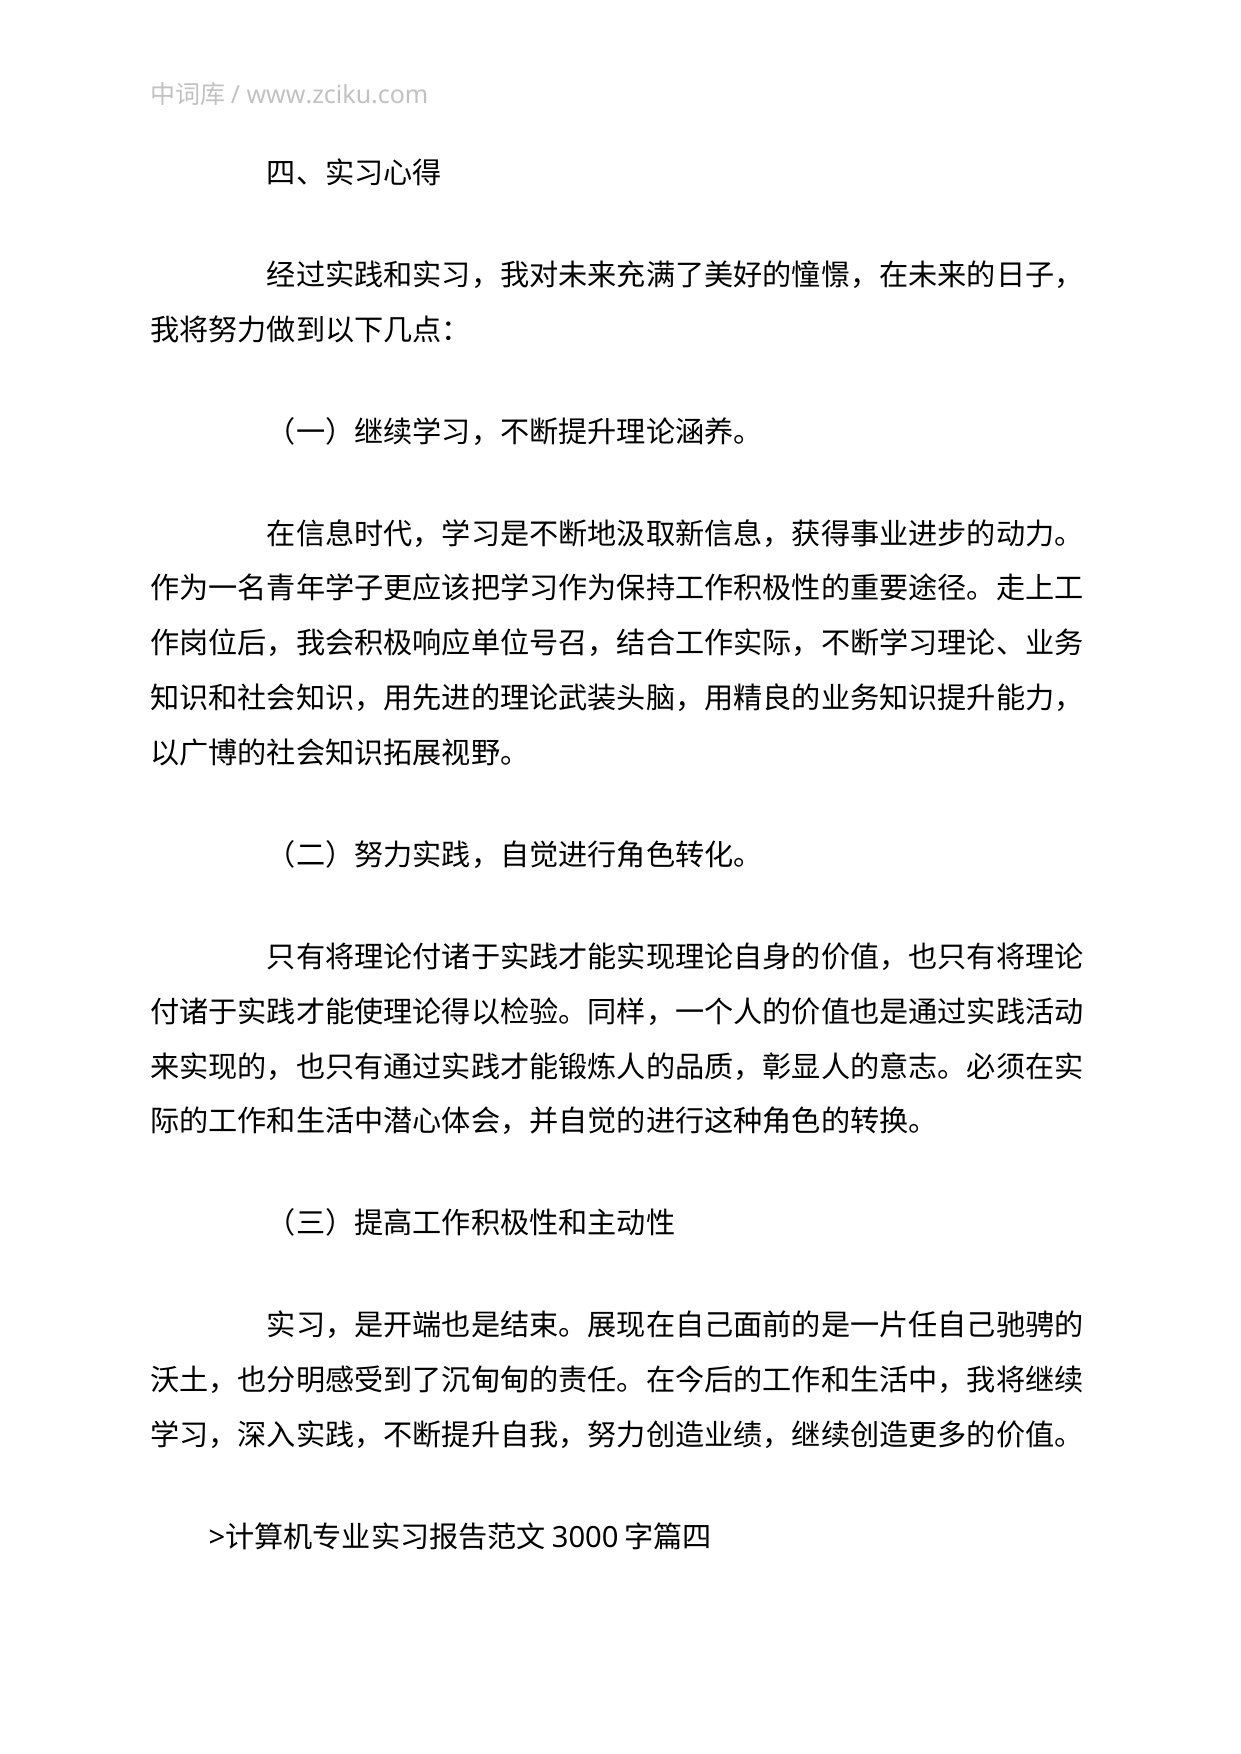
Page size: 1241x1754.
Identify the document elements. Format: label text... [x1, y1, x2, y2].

text （三）提高工作积极性和主动性 [150, 1200, 1090, 1242]
text 实习，是开端也是结束。展现在自己面前的是一片任自己驰骋的沃土，也分明感受到了沉甸甸的责任。在今后的工作和生活中，我将继续学习，深入实践，不断提升自我，努力创造业绩，继续创造更多的价值。 [150, 1302, 1090, 1454]
text 在信息时代，学习是不断地汲取新信息，获得事业进步的动力。作为一名青年学子更应该把学习作为保持工作积极性的重要途径。走上工作岗位后，我会积极响应单位号召，结合工作实际，不断学习理论、业务知识和社会知识，用先进的理论武装头脑，用精良的业务知识提升能力，以广博的社会知识拓展视野。 [150, 510, 1090, 772]
text >计算机专业实习报告范文3000字篇四 [150, 1513, 1090, 1556]
text 只有将理论付诸于实践才能实现理论自身的价值，也只有将理论付诸于实践才能使理论得以检验。同样，一个人的价值也是通过实践活动来实现的，也只有通过实践才能锻炼人的品质，彰显人的意志。必须在实际的工作和生活中潜心体会，并自觉的进行这种角色的转换。 [150, 933, 1090, 1140]
text 四、实习心得 [150, 150, 1090, 192]
text （一）继续学习，不断提升理论涵养。 [150, 408, 1090, 451]
text 经过实践和实习，我对未来充满了美好的憧憬，在未来的日子，我将努力做到以下几点： [150, 252, 1090, 349]
text （二）努力实践，自觉进行角色转化。 [150, 832, 1090, 874]
